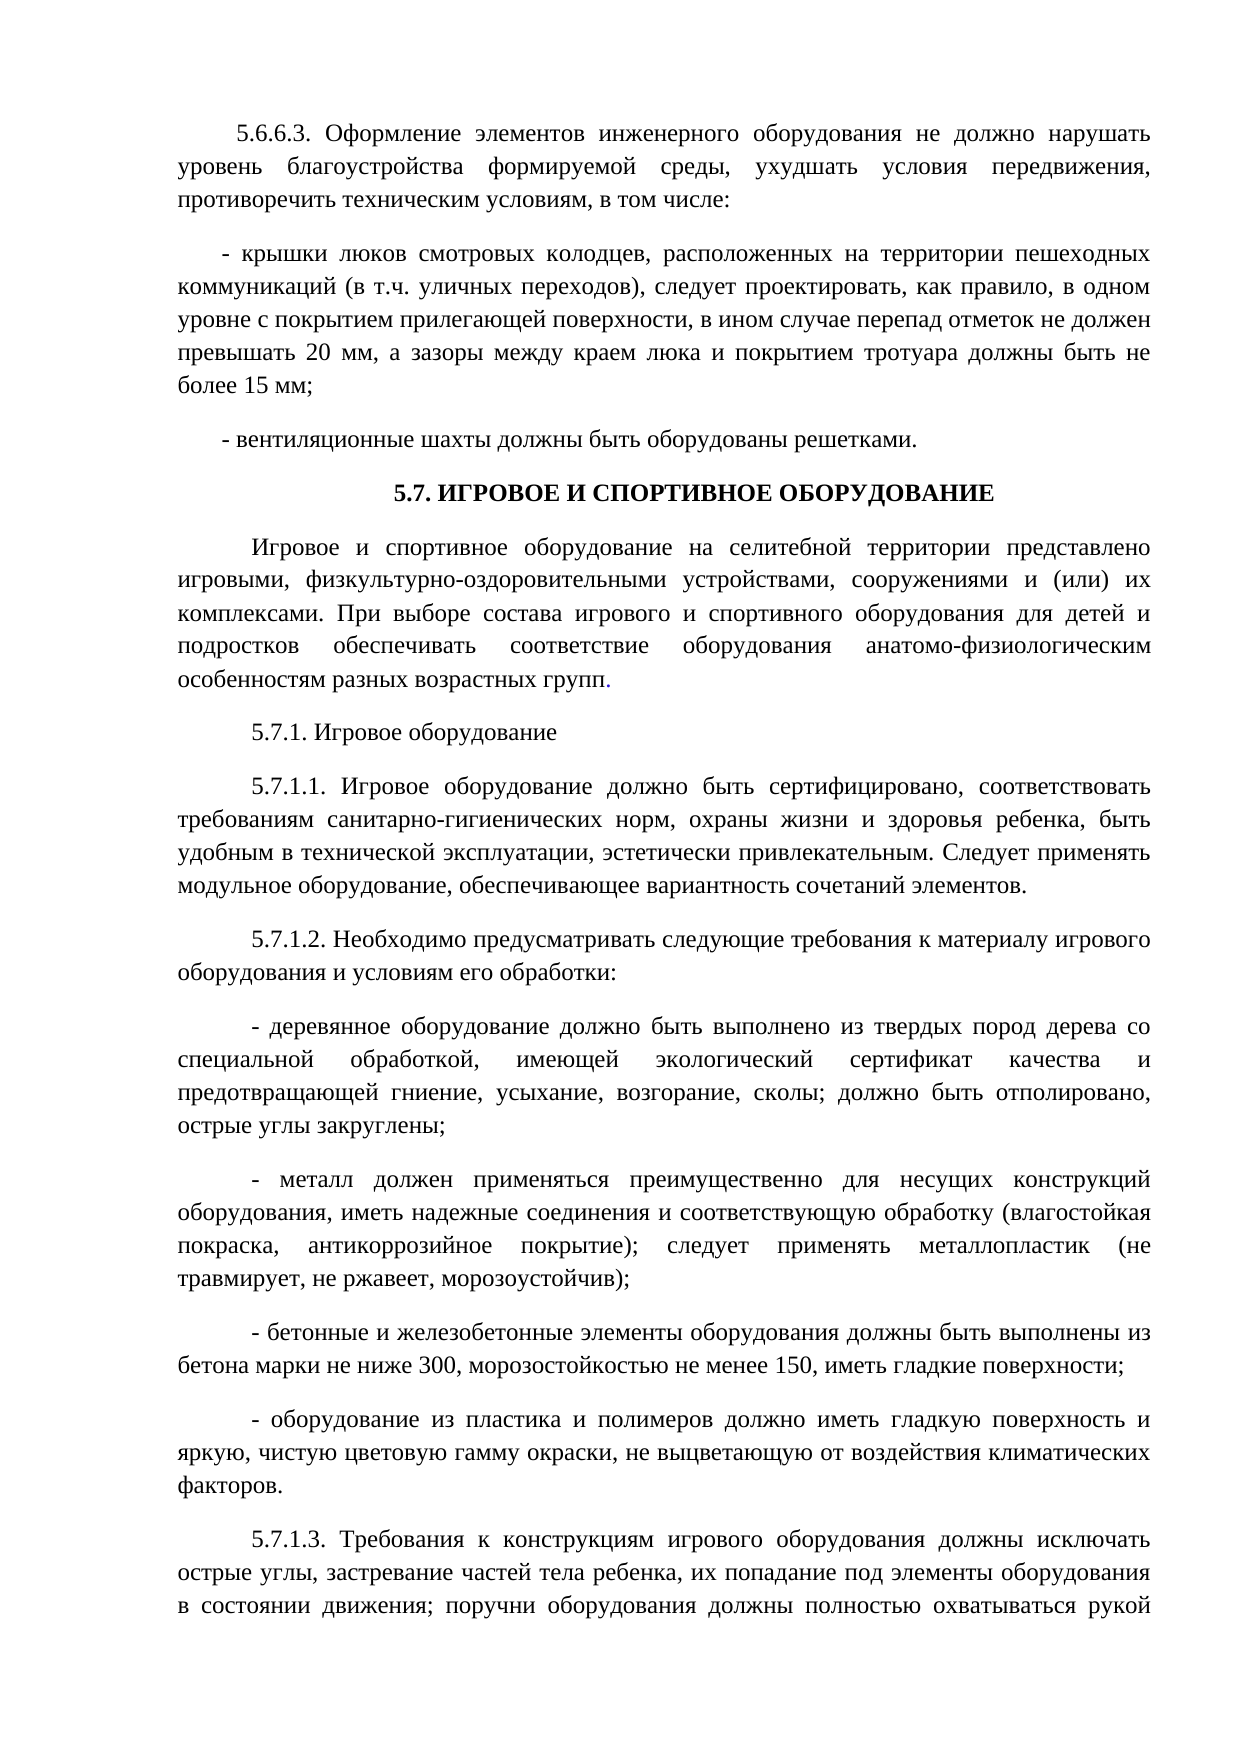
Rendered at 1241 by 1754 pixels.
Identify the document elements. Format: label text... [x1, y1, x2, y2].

text 5.6.6.3. Оформление элементов инженерного оборудования не должно нарушать уровень благоустройства формируемой среды, ухудшать условия передвижения, противоречить техническим условиям, в том числе: [177, 118, 1152, 213]
text - крышки люков смотровых колодцев, расположенных на территории пешеходных коммуникаций (в т.ч. уличных переходов), следует проектировать, как правило, в одном уровне с покрытием прилегающей поверхности, в ином случае перепад отметок не должен превышать 20 мм, а зазоры между краем люка и покрытием тротуара должны быть не более 15 мм; [177, 238, 1152, 399]
text - металл должен применяться преимущественно для несущих конструкций оборудования, иметь надежные соединения и соответствующую обработку (влагостойкая покраска, антикоррозийное покрытие); следует применять металлопластик (не травмирует, не ржавеет, морозоустойчив); [177, 1164, 1152, 1292]
subtitle 5.7. ИГРОВОЕ И СПОРТИВНОЕ ОБОРУДОВАНИЕ [177, 478, 1152, 507]
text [177, 1524, 1152, 1618]
text - бетонные и железобетонные элементы оборудования должны быть выполнены из бетона марки не ниже 300, морозостойкостью не менее 150, иметь гладкие поверхности; [177, 1317, 1152, 1379]
text - вентиляционные шахты должны быть оборудованы решетками. [177, 424, 1152, 453]
text - оборудование из пластика и полимеров должно иметь гладкую поверхность и яркую, чистую цветовую гамму окраски, не выцветающую от воздействия климатических факторов. [177, 1404, 1152, 1499]
text 5.7.1.1. Игровое оборудование должно быть сертифицировано, соответствовать требованиям санитарно-гигиенических норм, охраны жизни и здоровья ребенка, быть удобным в технической эксплуатации, эстетически привлекательным. Следует применять модульное оборудование, обеспечивающее вариантность сочетаний элементов. [177, 771, 1152, 899]
text 5.7.1.2. Необходимо предусматривать следующие требования к материалу игрового оборудования и условиям его обработки: [177, 924, 1152, 986]
text Игровое и спортивное оборудование на селитебной территории представлено игровыми, физкультурно-оздоровительными устройствами, сооружениями и (или) их комплексами. При выборе состава игрового и спортивного оборудования для детей и подростков обеспечивать соответствие оборудования анатомо-физиологическим особенностям разных возрастных групп. [177, 532, 1152, 692]
text - деревянное оборудование должно быть выполнено из твердых пород дерева со специальной обработкой, имеющей экологический сертификат качества и предотвращающей гниение, усыхание, возгорание, сколы; должно быть отполировано, острые углы закруглены; [177, 1011, 1152, 1139]
text 5.7.1. Игровое оборудование [177, 717, 1152, 746]
